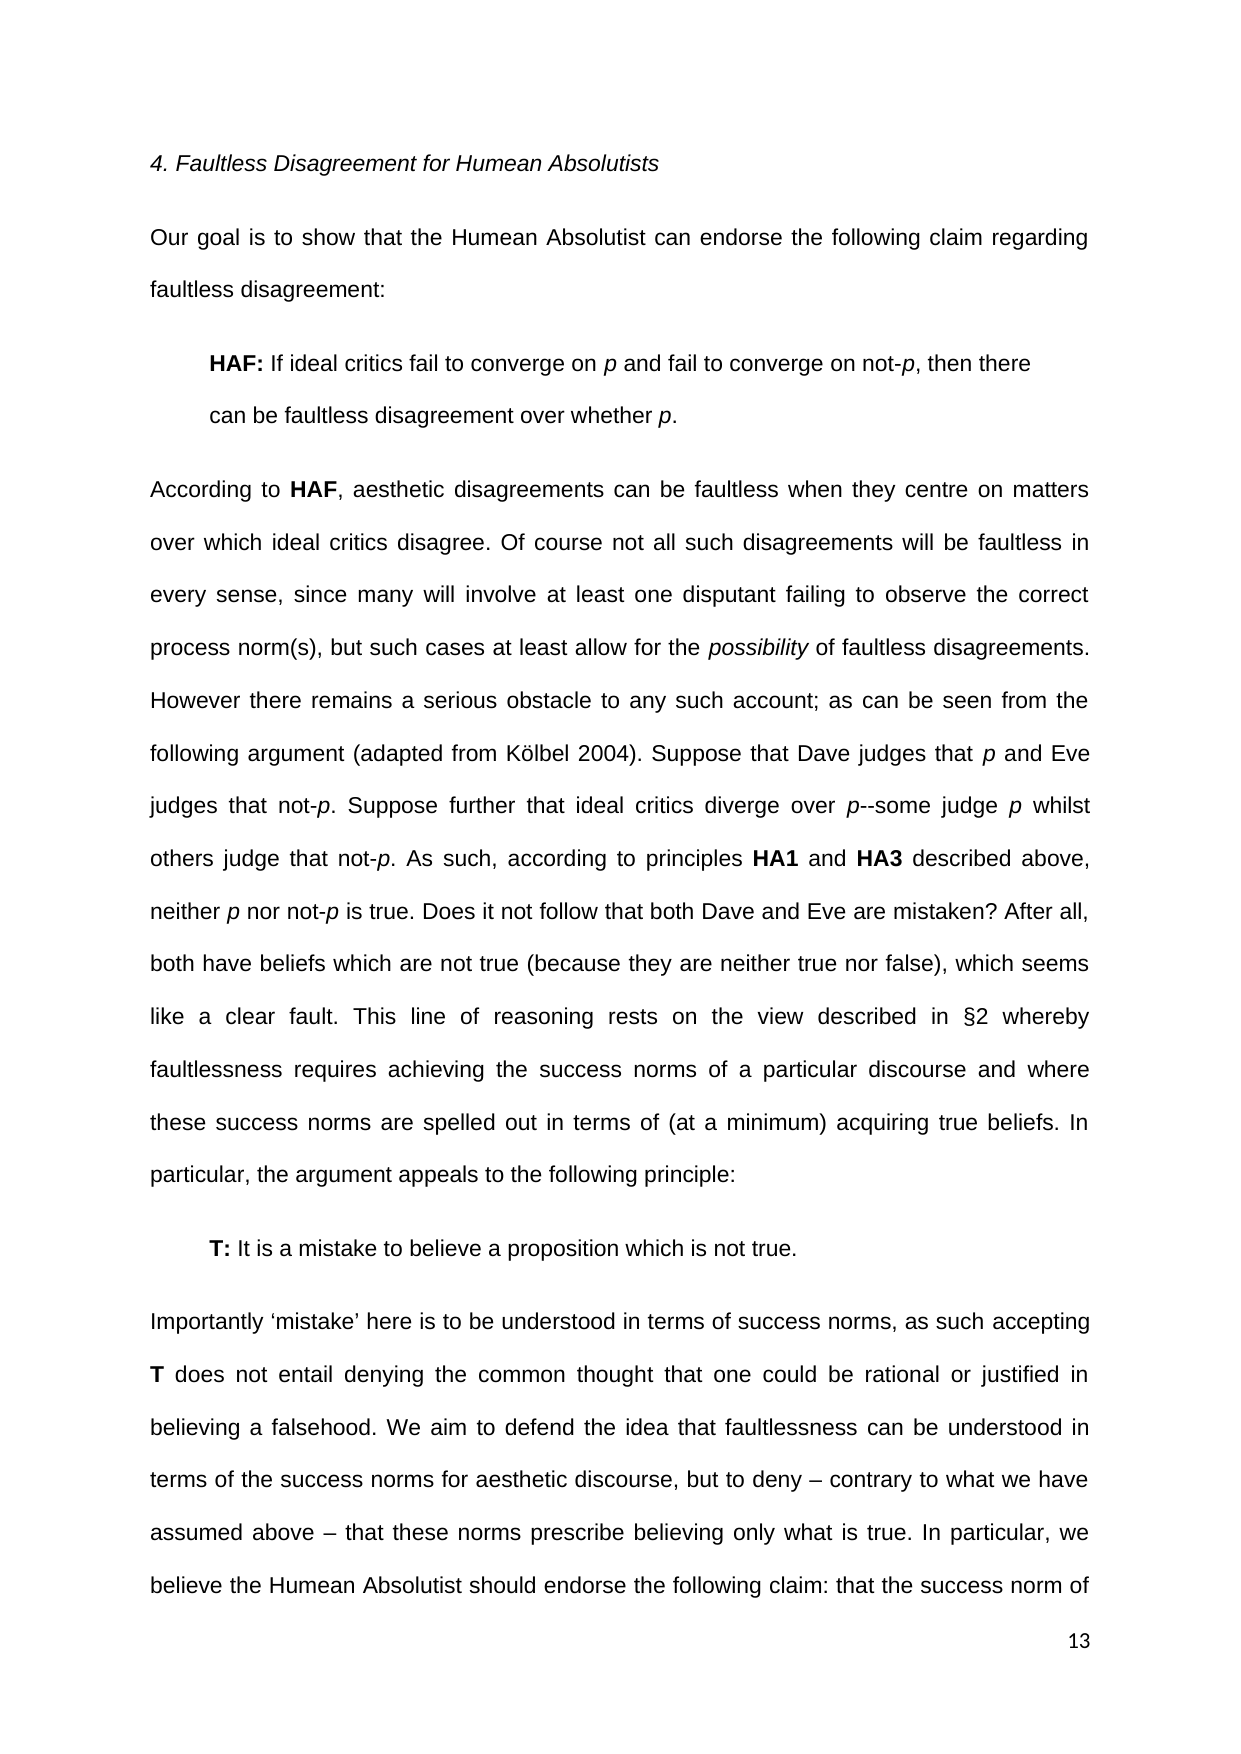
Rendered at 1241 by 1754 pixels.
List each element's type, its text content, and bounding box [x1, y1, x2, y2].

text T: It is a mistake to believe a proposition which is not true. [209, 1235, 1031, 1261]
text Our goal is to show that the Humean Absolutist can endorse the following claim regarding faultless disagreement: [150, 223, 1090, 303]
text HAF: If ideal critics fail to converge on p and fail to converge on not-p, then there can be faultless disagreement over whether p. [209, 350, 1031, 429]
text According to HAF, aesthetic disagreements can be faultless when they centre on matters over which ideal critics disagree. Of course not all such disagreements will be faultless in every sense, since many will involve at least one disputant failing to observe the correct process norm(s), but such cases at least allow for the possibility of faultless disagreements. However there remains a serious obstacle to any such account; as can be seen from the following argument (adapted from Kölbel 2004). Suppose that Dave judges that p and Eve judges that not-p. Suppose further that ideal critics diverge over p--some judge p whilst others judge that not-p. As such, according to principles HA1 and HA3 described above, neither p nor not-p is true. Does it not follow that both Dave and Eve are mistaken? After all, both have beliefs which are not true (because they are neither true nor false), which seems like a clear fault. This line of reasoning rests on the view described in §2 whereby faultlessness requires achieving the success norms of a particular discourse and where these success norms are spelled out in terms of (at a minimum) acquiring true beliefs. In particular, the argument appeals to the following principle: [150, 476, 1090, 1188]
text 4. Faultless Disagreement for Humean Absolutists [150, 150, 1090, 176]
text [150, 1308, 1090, 1598]
